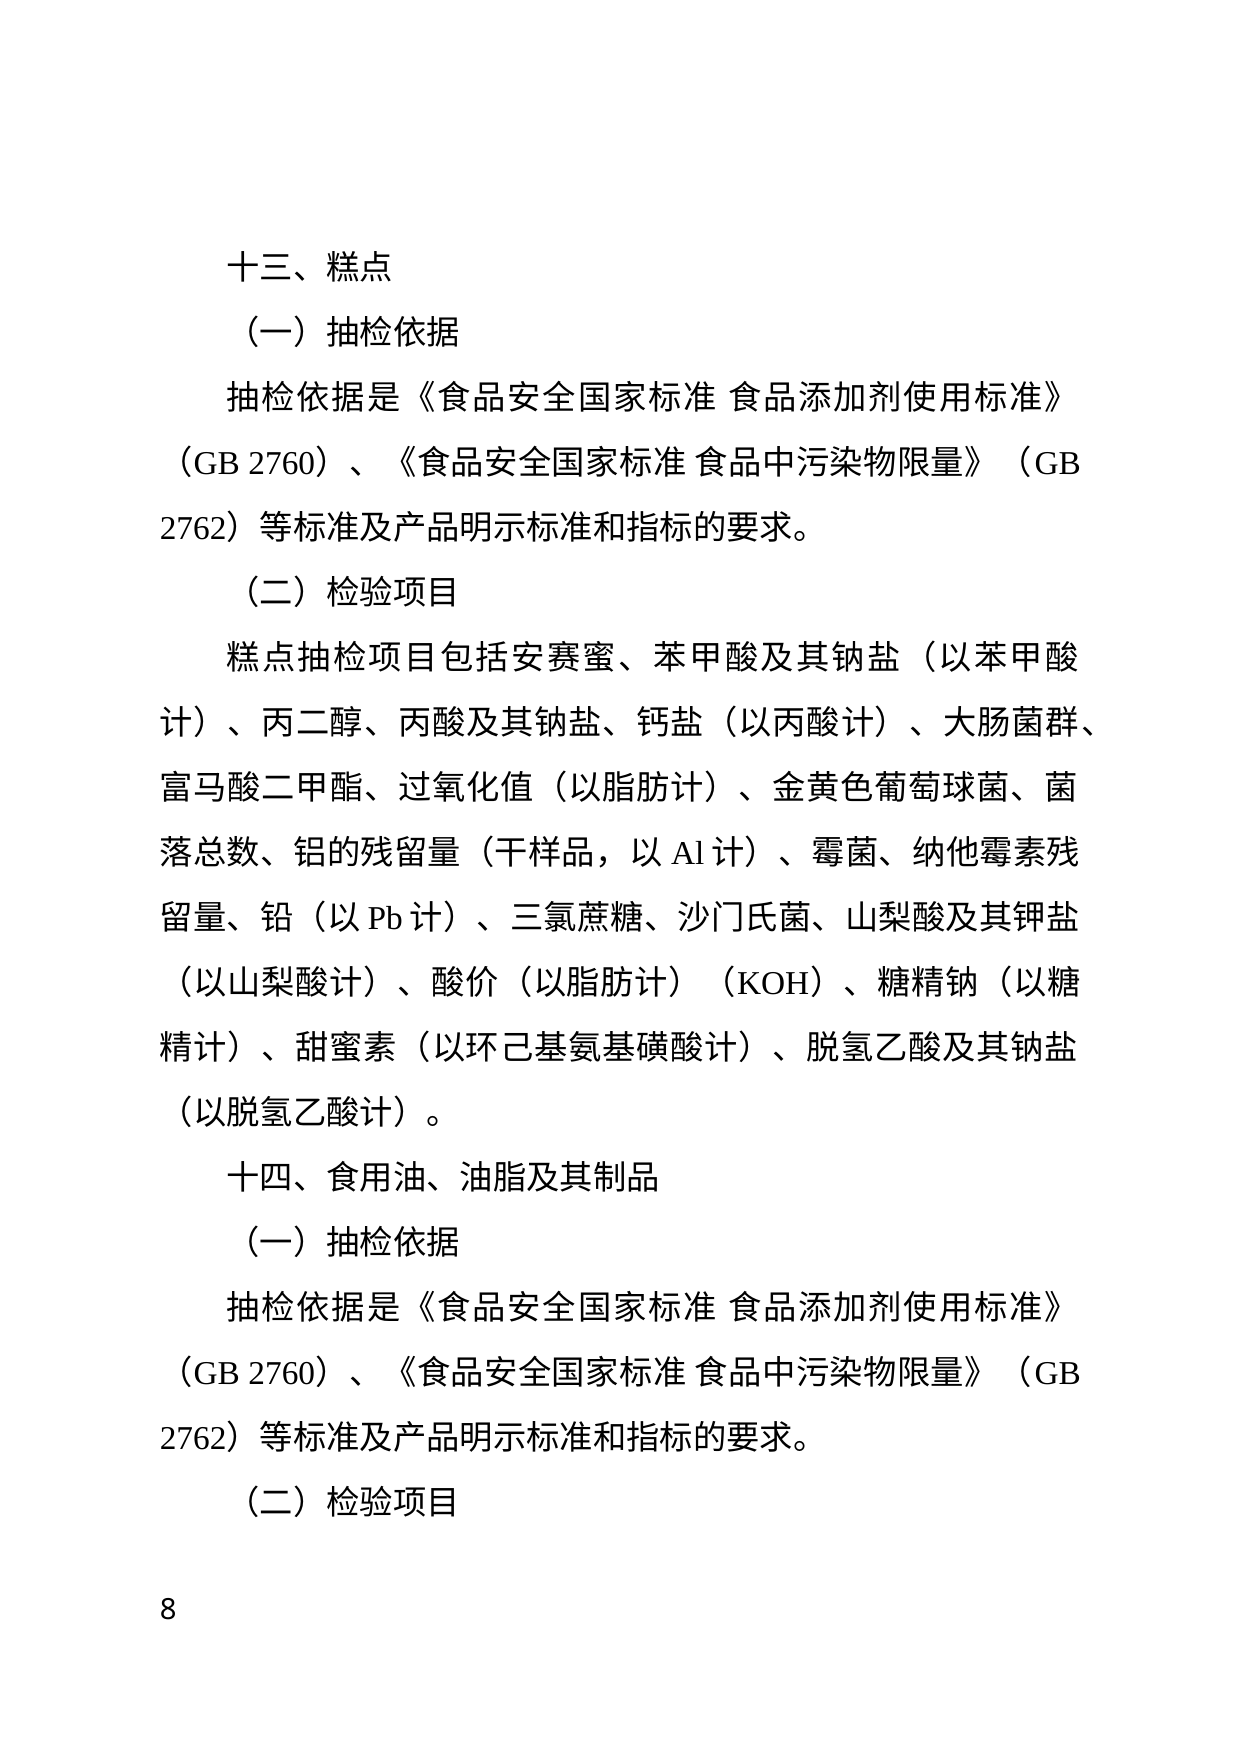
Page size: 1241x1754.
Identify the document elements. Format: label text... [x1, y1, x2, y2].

text （一）抽检依据 [226, 1208, 1081, 1273]
text 十四、食用油、油脂及其制品 [159, 1143, 1081, 1208]
text （二）检验项目 [226, 1468, 1081, 1533]
text （二）检验项目 [226, 558, 1081, 623]
text 抽检依据是《食品安全国家标准 食品添加剂使用标准》（GB 2760）、《食品安全国家标准 食品中污染物限量》（GB 2762）等标准及产品明示标准和指标的要求。 [159, 1273, 1081, 1468]
text 糕点抽检项目包括安赛蜜、苯甲酸及其钠盐（以苯甲酸计）、丙二醇、丙酸及其钠盐、钙盐（以丙酸计）、大肠菌群、富马酸二甲酯、过氧化值（以脂肪计）、金黄色葡萄球菌、菌落总数、铝的残留量（干样品，以Al计）、霉菌、纳他霉素残留量、铅（以Pb计）、三氯蔗糖、沙门氏菌、山梨酸及其钾盐（以山梨酸计）、酸价（以脂肪计）（KOH）、糖精钠（以糖精计）、甜蜜素（以环己基氨基磺酸计）、脱氢乙酸及其钠盐（以脱氢乙酸计）。 [159, 623, 1081, 1143]
text 抽检依据是《食品安全国家标准 食品添加剂使用标准》（GB 2760）、《食品安全国家标准 食品中污染物限量》（GB 2762）等标准及产品明示标准和指标的要求。 [159, 363, 1081, 558]
text 十三、糕点 [159, 233, 1081, 298]
text （一）抽检依据 [226, 298, 1081, 363]
